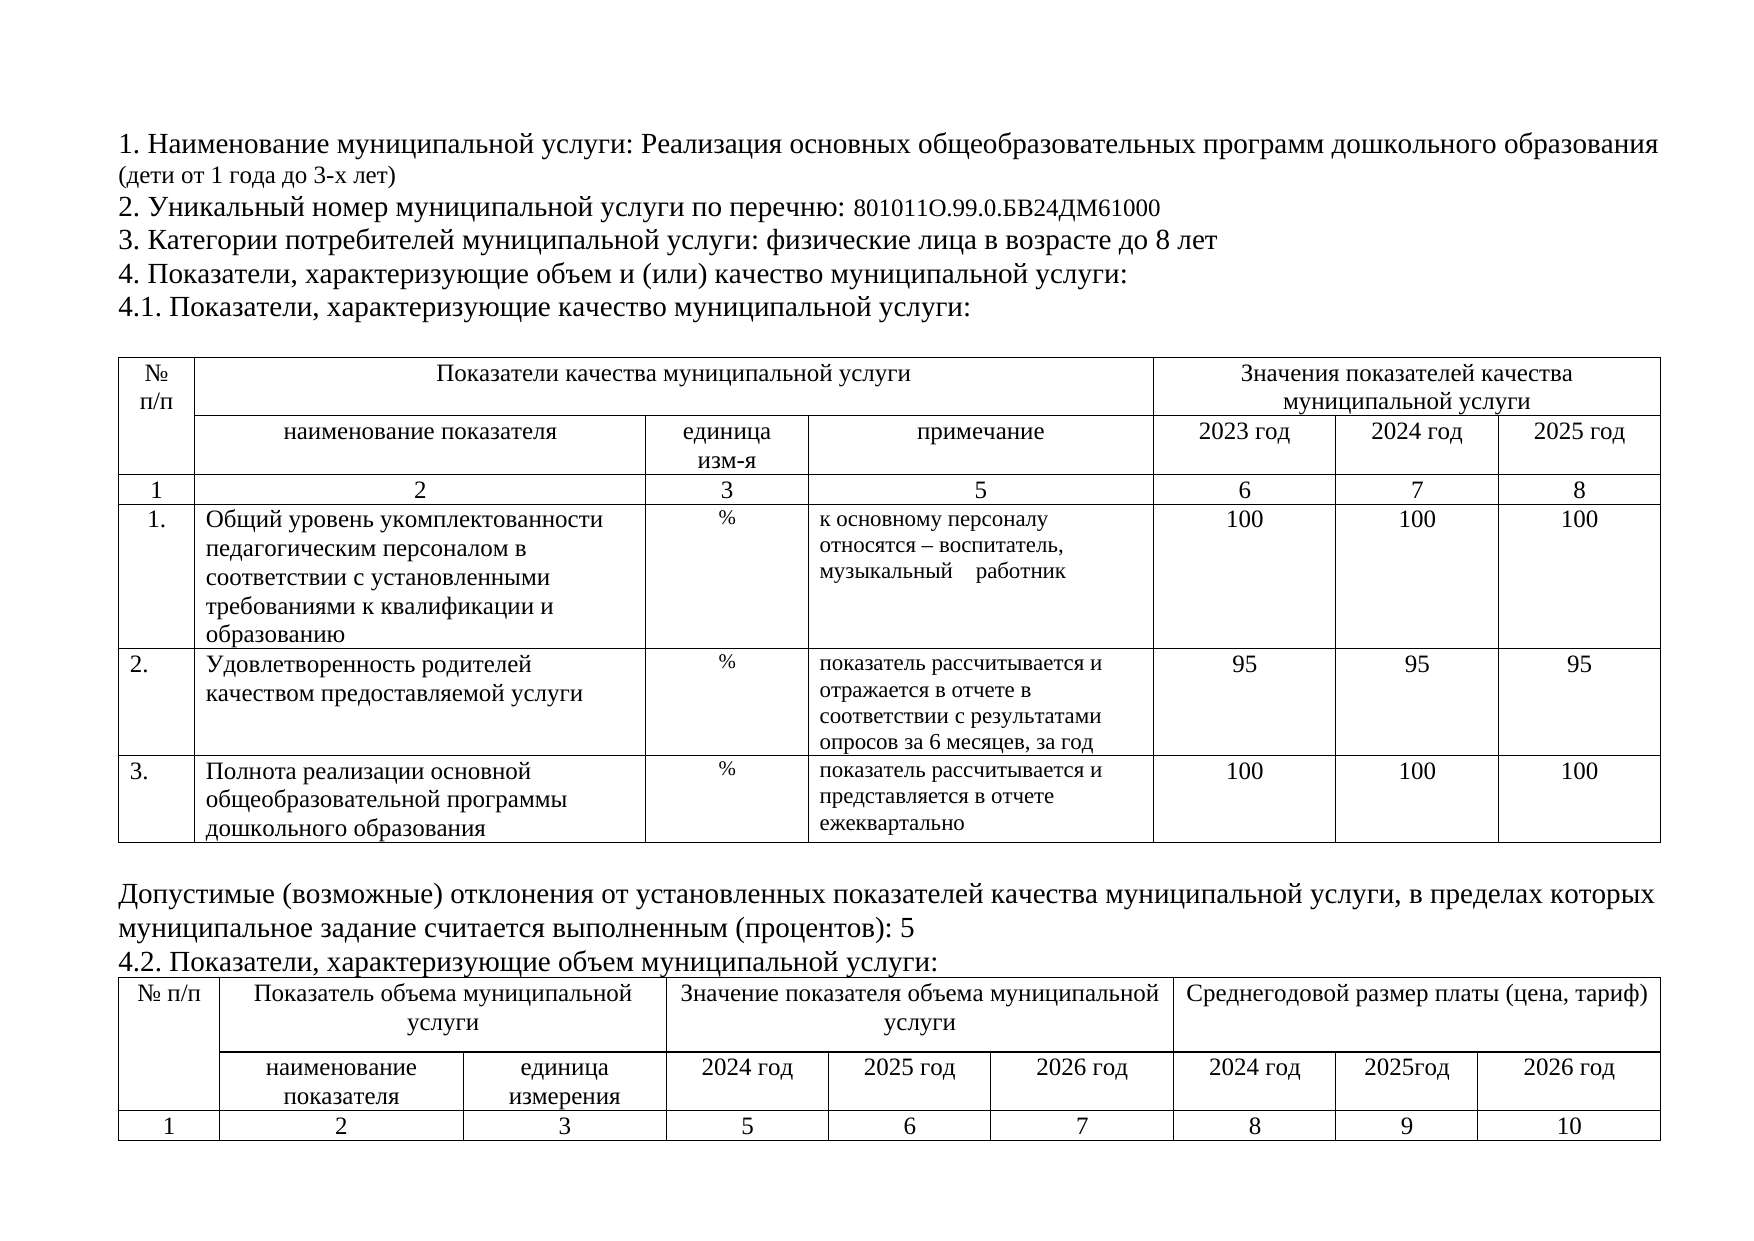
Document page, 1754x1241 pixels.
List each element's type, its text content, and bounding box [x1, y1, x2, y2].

table_cell 2 [220, 1111, 463, 1140]
table_cell 100 [1336, 756, 1498, 842]
text 3. Категории потребителей муниципальной услуги: физические лица в возрасте до 8 лет [118, 222, 1683, 256]
table_cell Общий уровень укомплектованности педагогическим персоналом в соответствии с установленными требованиями к квалификации и образованию [195, 505, 645, 648]
text 4. Показатели, характеризующие объем и (или) качество муниципальной услуги: [118, 256, 1683, 289]
text 4.2. Показатели, характеризующие объем муниципальной услуги: [118, 944, 1683, 977]
table_cell 7 [991, 1111, 1173, 1140]
table_cell 3 [646, 475, 808, 503]
table_cell наименование показателя [220, 1053, 463, 1110]
table_cell 2024 год [667, 1053, 828, 1110]
text 4.1. Показатели, характеризующие качество муниципальной услуги: [118, 289, 1683, 323]
text 2. Уникальный номер муниципальной услуги по перечню: 801011О.99.0.БВ24ДМ61000 [118, 189, 1683, 222]
table_cell % [646, 649, 808, 755]
table_cell 100 [1154, 505, 1335, 648]
table_cell 7 [1336, 475, 1498, 503]
table_cell Удовлетворенность родителей качеством предоставляемой услуги [195, 649, 645, 755]
table_cell 6 [1154, 475, 1335, 503]
table_cell единица изм-я [646, 416, 808, 474]
text Допустимые (возможные) отклонения от установленных показателей качества муниципальной услуги, в пределах которых муниципальное задание считается выполненным (процентов): 5 [118, 877, 1683, 944]
table_cell 100 [1499, 756, 1660, 842]
table_header № п/п [119, 978, 219, 1110]
table_cell единица измерения [464, 1053, 666, 1110]
table_cell 1 [119, 1111, 219, 1140]
table_cell 2024 год [1336, 416, 1498, 474]
table_cell 8 [1499, 475, 1660, 503]
table_cell 2026 год [991, 1053, 1173, 1110]
table_cell наименование показателя [195, 416, 645, 474]
table_cell 10 [1478, 1111, 1660, 1140]
table_cell 2025 год [1499, 416, 1660, 474]
table_cell 5 [809, 475, 1153, 503]
table_cell 3 [464, 1111, 666, 1140]
table_cell 1. [119, 505, 194, 648]
table_cell показатель рассчитывается и представляется в отчете ежеквартально [809, 756, 1153, 842]
table_cell 2026 год [1478, 1053, 1660, 1110]
table_cell 95 [1154, 649, 1335, 755]
table_cell 2025 год [829, 1053, 990, 1110]
table_header Значения показателей качества муниципальной услуги [1154, 358, 1660, 415]
table_cell 5 [667, 1111, 828, 1140]
table_header Показатель объема муниципальной услуги [220, 978, 666, 1051]
table_cell 95 [1336, 649, 1498, 755]
table_cell 100 [1336, 505, 1498, 648]
table_cell к основному персоналу относятся – воспитатель, музыкальный работник [809, 505, 1153, 648]
table_cell 2. [119, 649, 194, 755]
table_cell 2025год [1336, 1053, 1477, 1110]
table_cell 6 [829, 1111, 990, 1140]
table_cell 2 [195, 475, 645, 503]
table_header Показатели качества муниципальной услуги [195, 358, 1153, 415]
table_cell показатель рассчитывается и отражается в отчете в соответствии с результатами опросов за 6 месяцев, за год [809, 649, 1153, 755]
table_cell 9 [1336, 1111, 1477, 1140]
table_cell % [646, 505, 808, 648]
table_cell % [646, 756, 808, 842]
table_cell 3. [119, 756, 194, 842]
table_header Среднегодовой размер платы (цена, тариф) [1174, 978, 1660, 1051]
table_cell 8 [1174, 1111, 1335, 1140]
table_cell примечание [809, 416, 1153, 474]
table_cell 95 [1499, 649, 1660, 755]
table_cell 100 [1499, 505, 1660, 648]
text 1. Наименование муниципальной услуги: Реализация основных общеобразовательных программ дошкольного образования (дети от 1 года до 3-х лет) [118, 127, 1683, 189]
table_cell 2024 год [1174, 1053, 1335, 1110]
table_cell 100 [1154, 756, 1335, 842]
table_cell 1 [119, 475, 194, 503]
table_cell Полнота реализации основной общеобразовательной программы дошкольного образования [195, 756, 645, 842]
table_header Значение показателя объема муниципальной услуги [667, 978, 1173, 1051]
table_header № п/п [119, 358, 194, 474]
table_cell 2023 год [1154, 416, 1335, 474]
